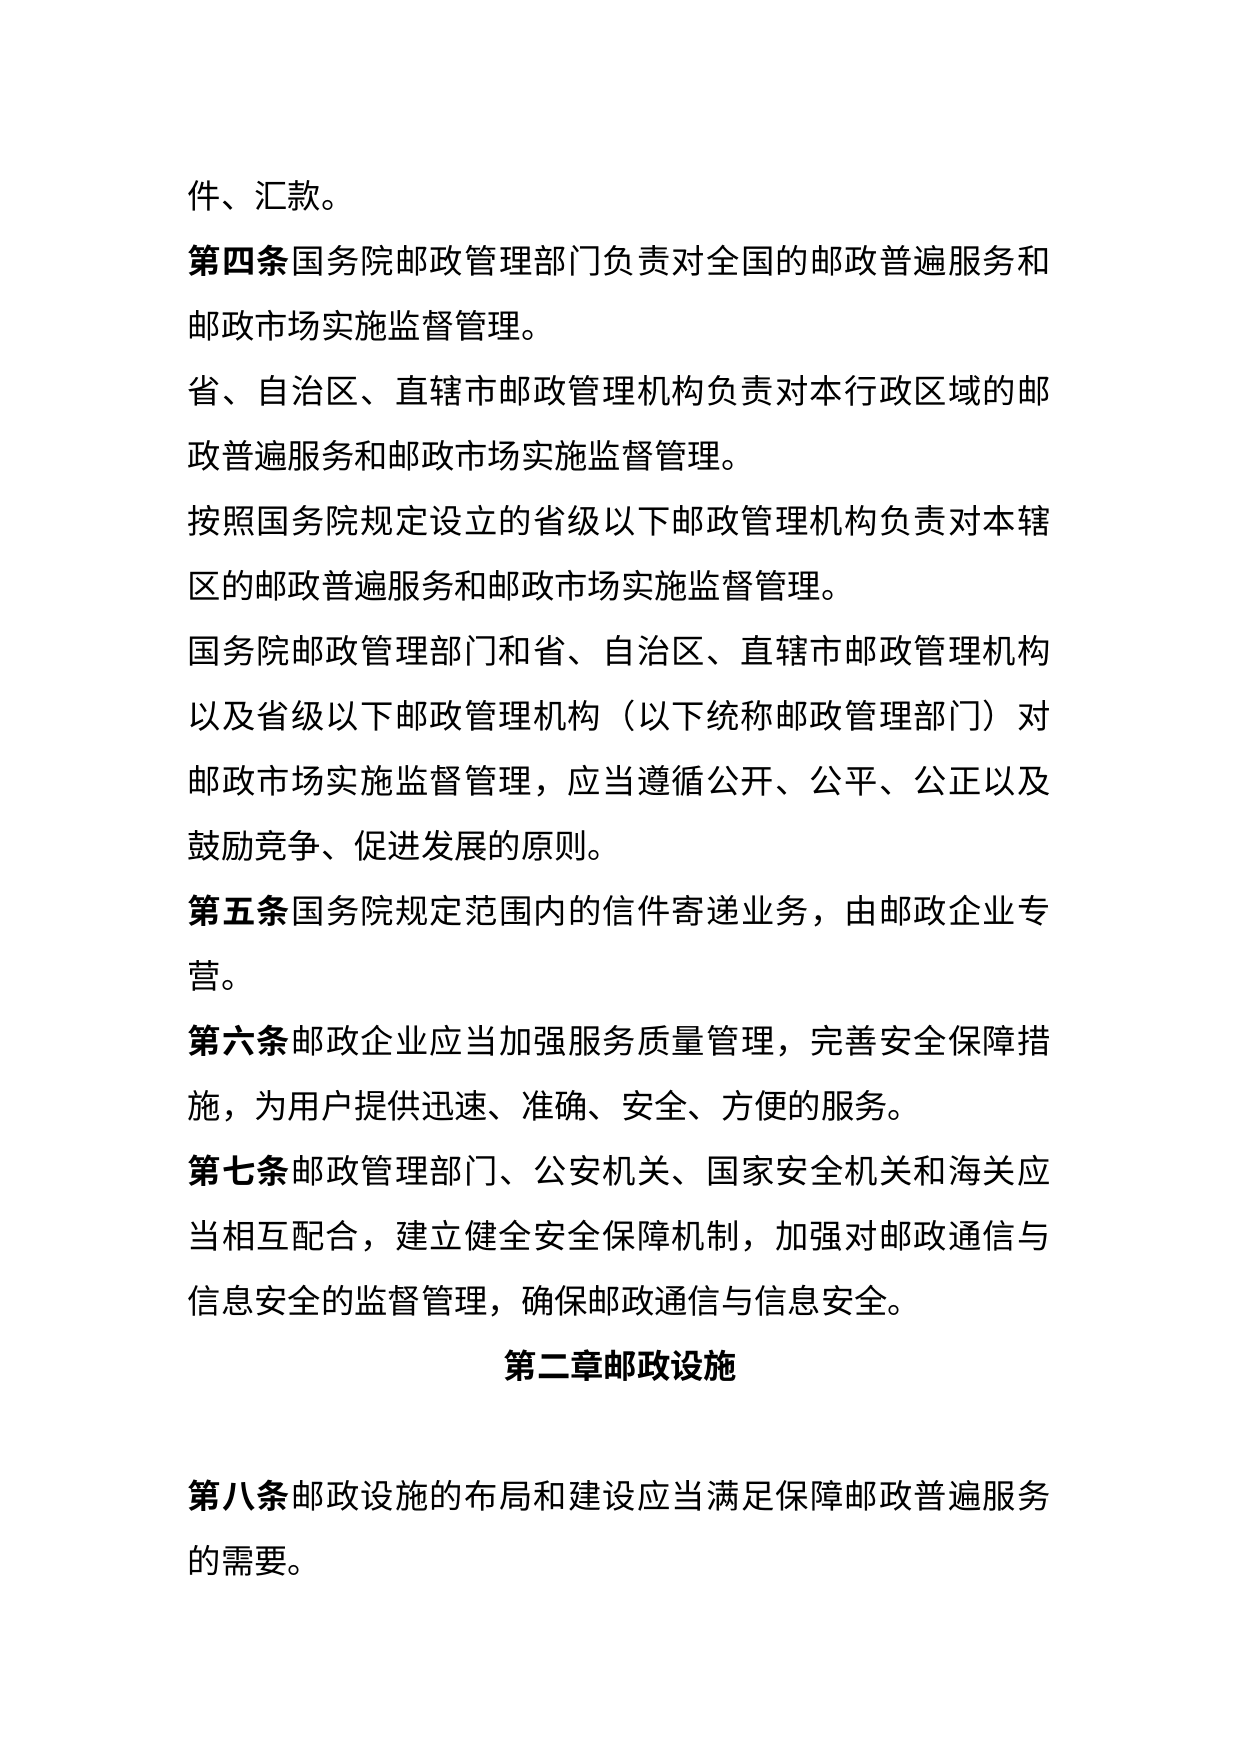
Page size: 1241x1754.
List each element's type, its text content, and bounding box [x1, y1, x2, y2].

text 第二章邮政设施 [187, 1332, 1053, 1397]
text 国务院邮政管理部门和省、自治区、直辖市邮政管理机构以及省级以下邮政管理机构（以下统称邮政管理部门）对邮政市场实施监督管理，应当遵循公开、公平、公正以及鼓励竞争、促进发展的原则。 [187, 617, 1053, 877]
text 第六条邮政企业应当加强服务质量管理，完善安全保障措施，为用户提供迅速、准确、安全、方便的服务。 [187, 1007, 1053, 1137]
text 第四条国务院邮政管理部门负责对全国的邮政普遍服务和邮政市场实施监督管理。 [187, 227, 1053, 357]
text 省、自治区、直辖市邮政管理机构负责对本行政区域的邮政普遍服务和邮政市场实施监督管理。 [187, 357, 1053, 487]
text 第八条邮政设施的布局和建设应当满足保障邮政普遍服务的需要。 [187, 1462, 1053, 1592]
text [187, 162, 1053, 227]
text 按照国务院规定设立的省级以下邮政管理机构负责对本辖区的邮政普遍服务和邮政市场实施监督管理。 [187, 487, 1053, 617]
text 第七条邮政管理部门、公安机关、国家安全机关和海关应当相互配合，建立健全安全保障机制，加强对邮政通信与信息安全的监督管理，确保邮政通信与信息安全。 [187, 1137, 1053, 1332]
text 第五条国务院规定范围内的信件寄递业务，由邮政企业专营。 [187, 877, 1053, 1007]
